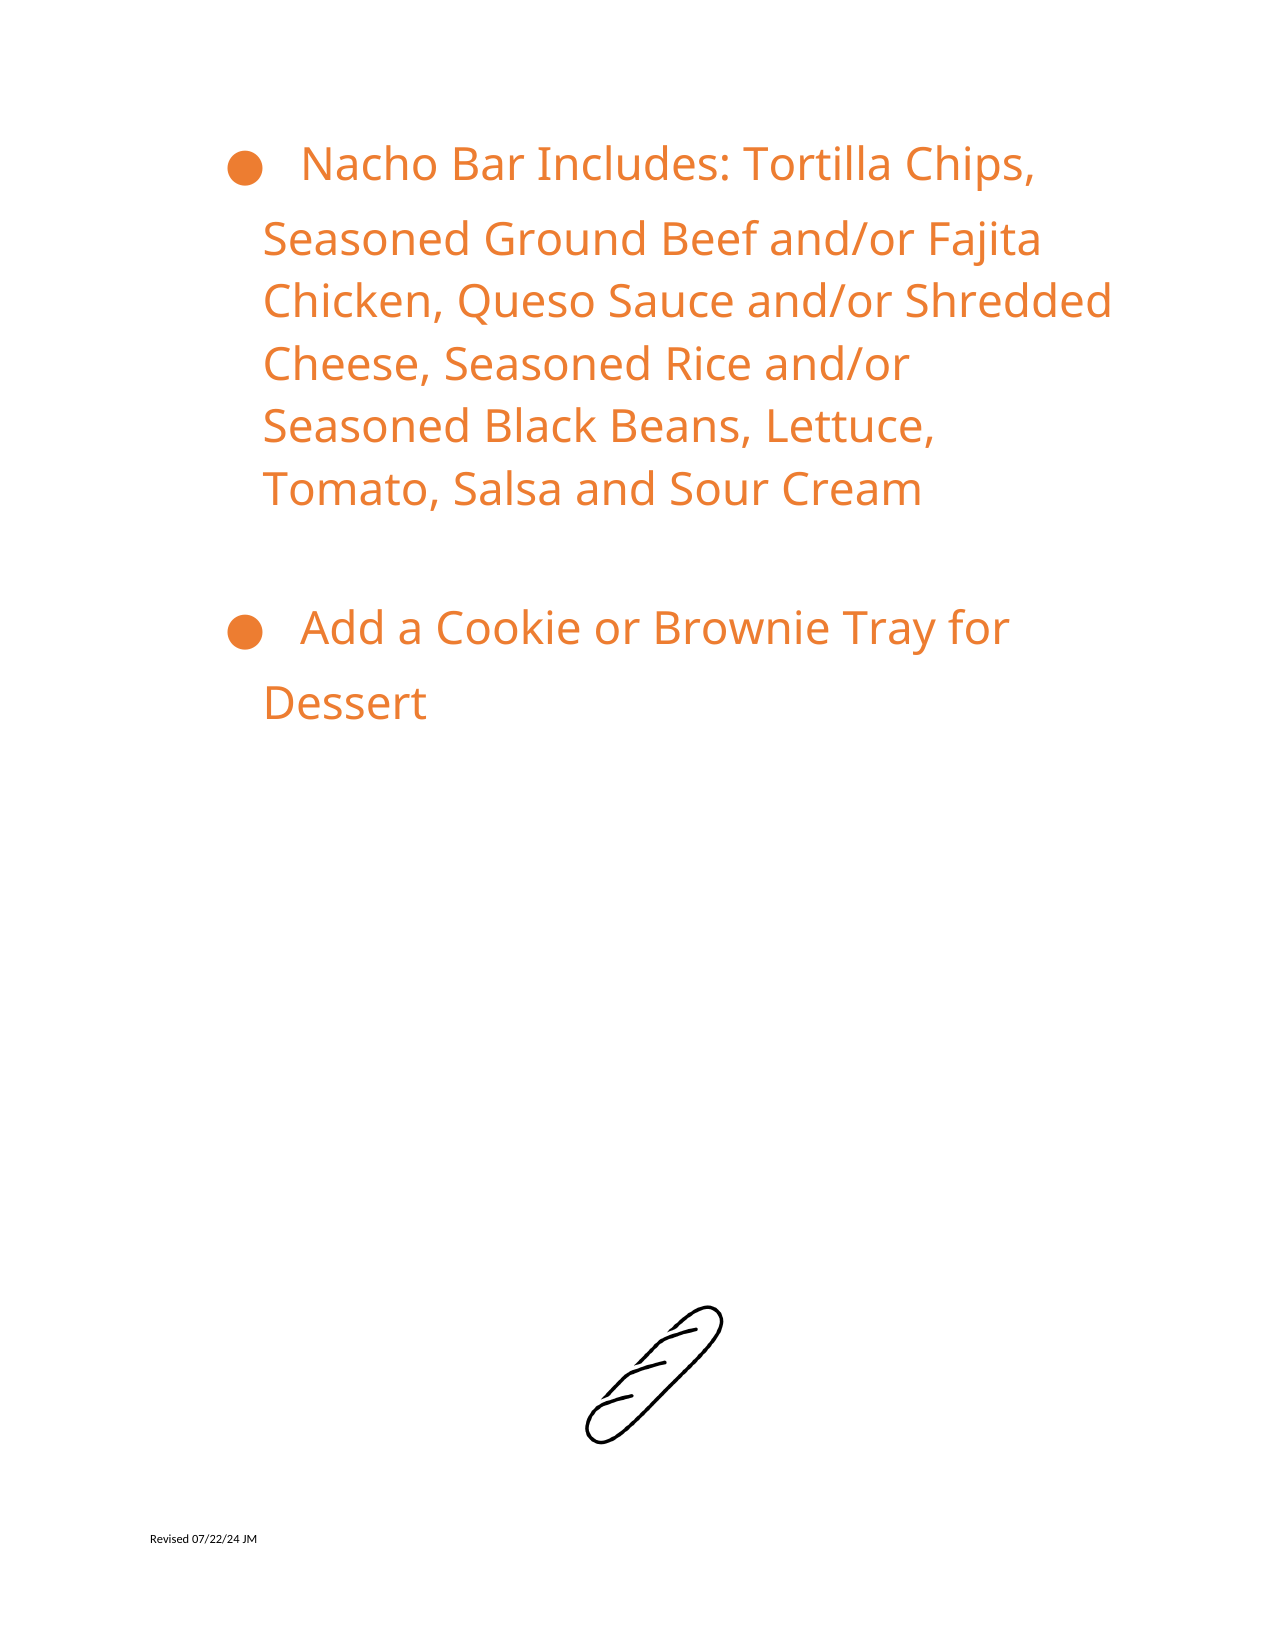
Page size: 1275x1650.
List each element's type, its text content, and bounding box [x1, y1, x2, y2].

list Add a Cookie or Brownie Tray for Dessert [225, 577, 1125, 733]
list Nacho Bar Includes: Tortilla Chips, Seasoned Ground Beef and/or Fajita Chicken, Queso Sauce and/or Shredded Cheese, Seasoned Rice and/or Seasoned Black Beans, Lettuce, Tomato, Salsa and Sour Cream [225, 112, 1125, 518]
picture [567, 1288, 741, 1462]
